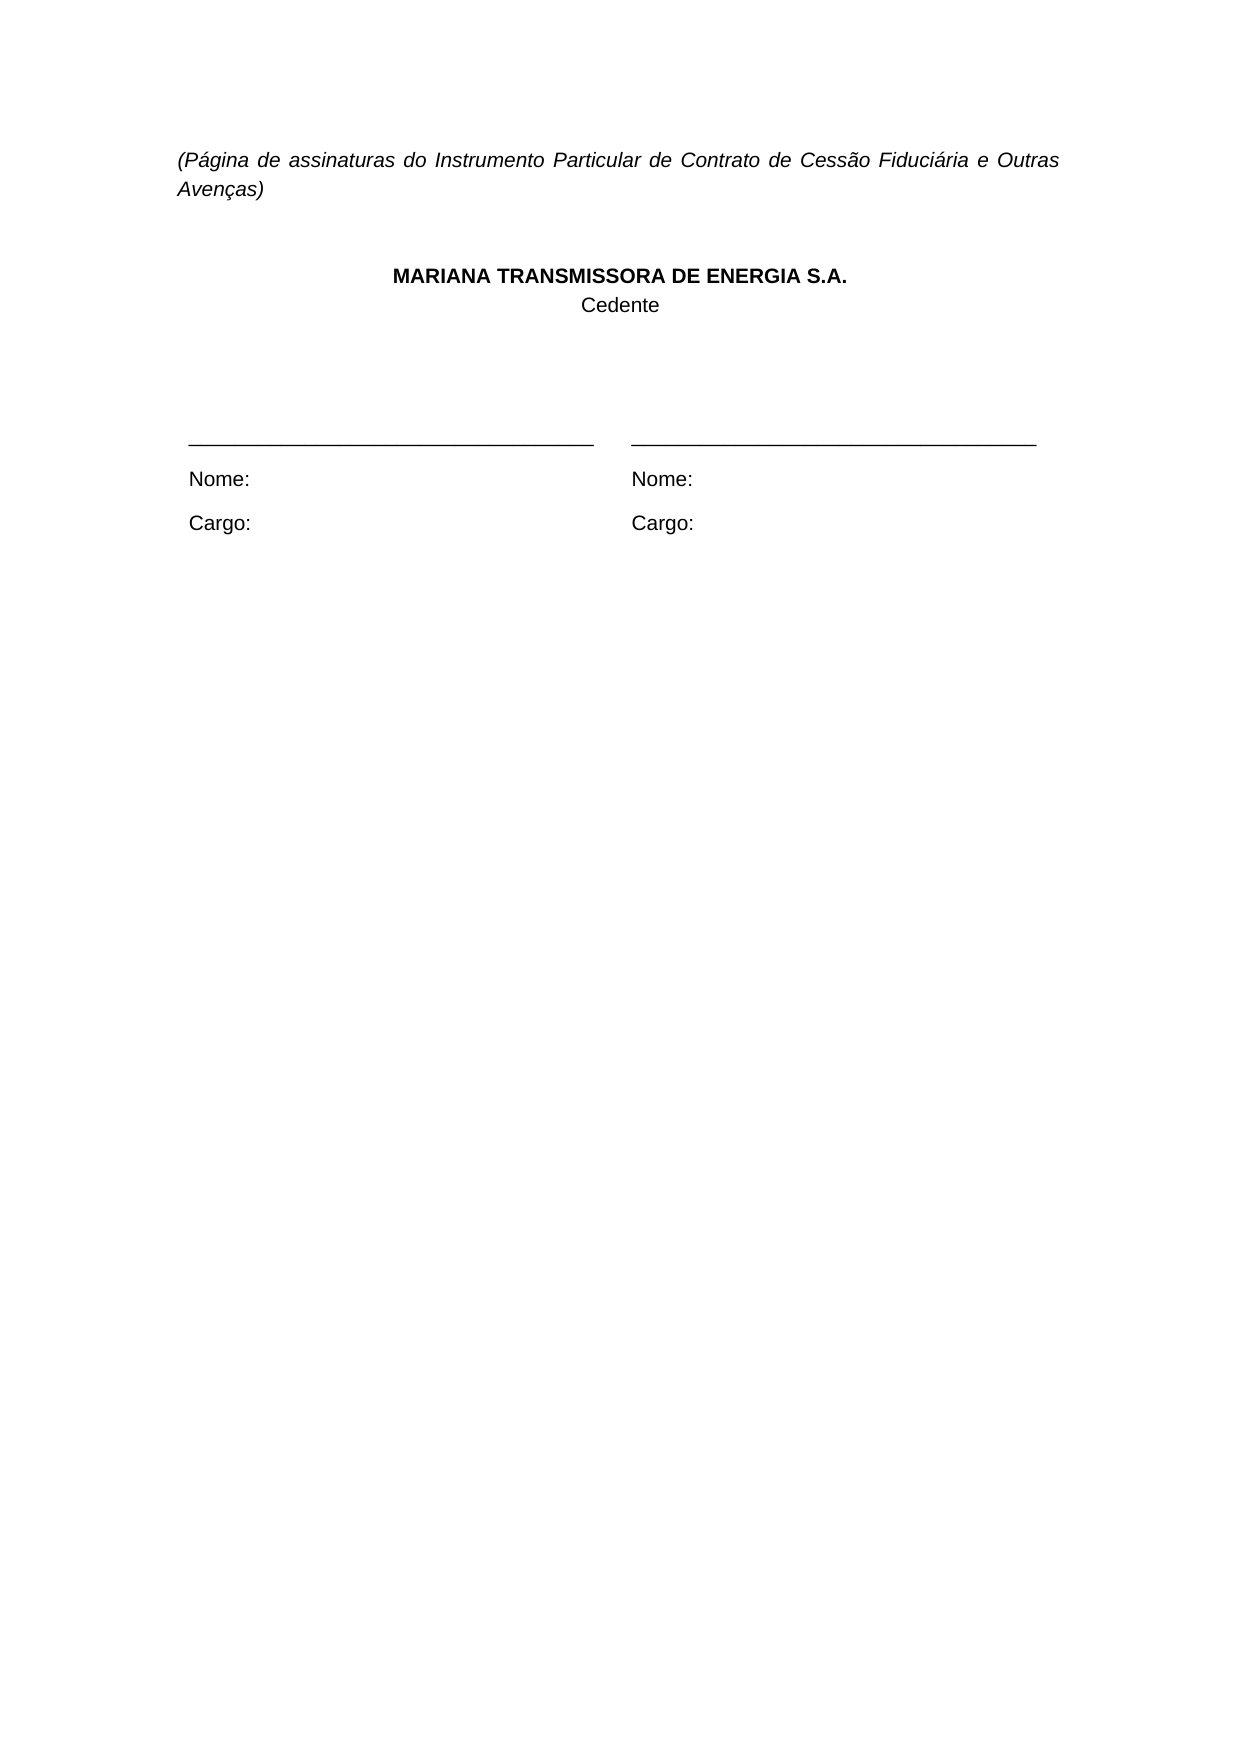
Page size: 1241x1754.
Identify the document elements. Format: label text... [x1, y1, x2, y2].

table_header ___________________________________ Nome: Cargo: [177, 423, 620, 554]
text MARIANA TRANSMISSORA DE ENERGIA S.A. [177, 264, 1063, 288]
text (Página de assinaturas do Instrumento Particular de Contrato de Cessão Fiduciária e Outras Avenças) [177, 148, 1063, 201]
text Cedente [177, 293, 1063, 317]
table_header ___________________________________ Nome: Cargo: [620, 423, 1063, 554]
